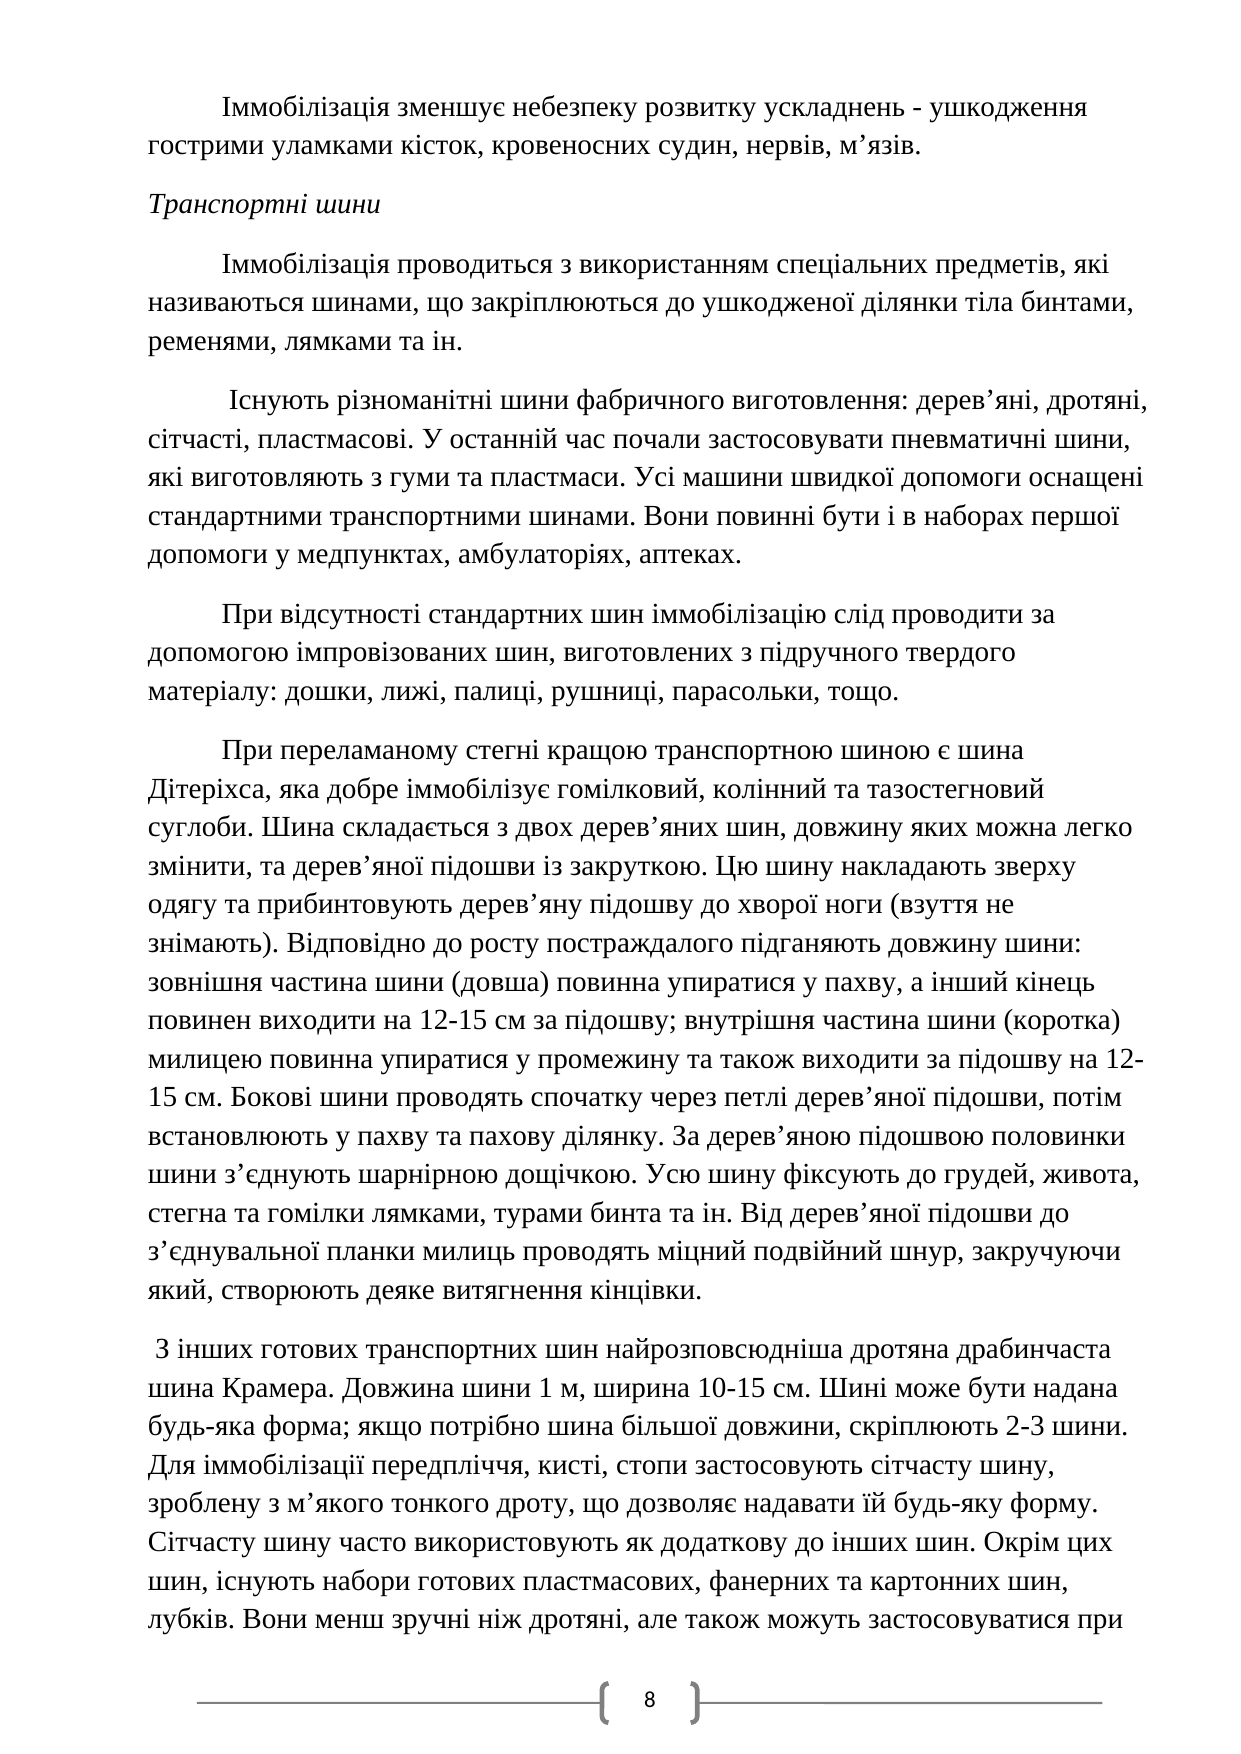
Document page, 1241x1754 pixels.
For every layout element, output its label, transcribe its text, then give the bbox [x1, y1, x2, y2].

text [148, 1331, 1152, 1635]
text При переламаному стегні кращою транспортною шиною є шина Дітеріхса, яка добре іммобілізує гомілковий, колінний та тазостегновий суглоби. Шина складається з двох дерев’яних шин, довжину яких можна легко змінити, та дерев’яної підошви із закруткою. Цю шину накладають зверху одягу та прибинтовують дерев’яну підошву до хворої ноги (взуття не знімають). Відповідно до росту постраждалого підганяють довжину шини: зовнішня частина шини (довша) повинна упиратися у пахву, а інший кінець повинен виходити на 12-15 см за підошву; внутрішня частина шини (коротка) милицею повинна упиратися у промежину та також виходити за підошву на 12-15 см. Бокові шини проводять спочатку через петлі дерев’яної підошви, потім встановлюють у пахву та пахову ділянку. За дерев’яною підошвою половинки шини з’єднують шарнірною дощічкою. Усю шину фіксують до грудей, живота, стегна та гомілки лямками, турами бинта та ін. Від дерев’яної підошви до з’єднувальної планки милиць проводять міцний подвійний шнур, закручуючи який, створюють деяке витягнення кінцівки. [148, 732, 1152, 1306]
text Іммобілізація проводиться з використанням спеціальних предметів, які називаються шинами, що закріплюються до ушкодженої ділянки тіла бинтами, ременями, лямками та ін. [148, 246, 1152, 357]
text Існують різноманітні шини фабричного виготовлення: дерев’яні, дротяні, сітчасті, пластмасові. У останній час почали застосовувати пневматичні шини, які виготовляють з гуми та пластмаси. Усі машини швидкої допомоги оснащені стандартними транспортними шинами. Вони повинні бути і в наборах першої допомоги у медпунктах, амбулаторіях, аптеках. [148, 382, 1152, 570]
text Транспортні шини [148, 187, 1152, 220]
text Іммобілізація зменшує небезпеку розвитку ускладнень - ушкодження гострими уламками кісток, кровеносних судин, нервів, м’язів. [148, 89, 1152, 161]
text При відсутності стандартних шин іммобілізацію слід проводити за допомогою імпровізованих шин, виготовлених з підручного твердого матеріалу: дошки, лижі, палиці, рушниці, парасольки, тощо. [148, 596, 1152, 707]
